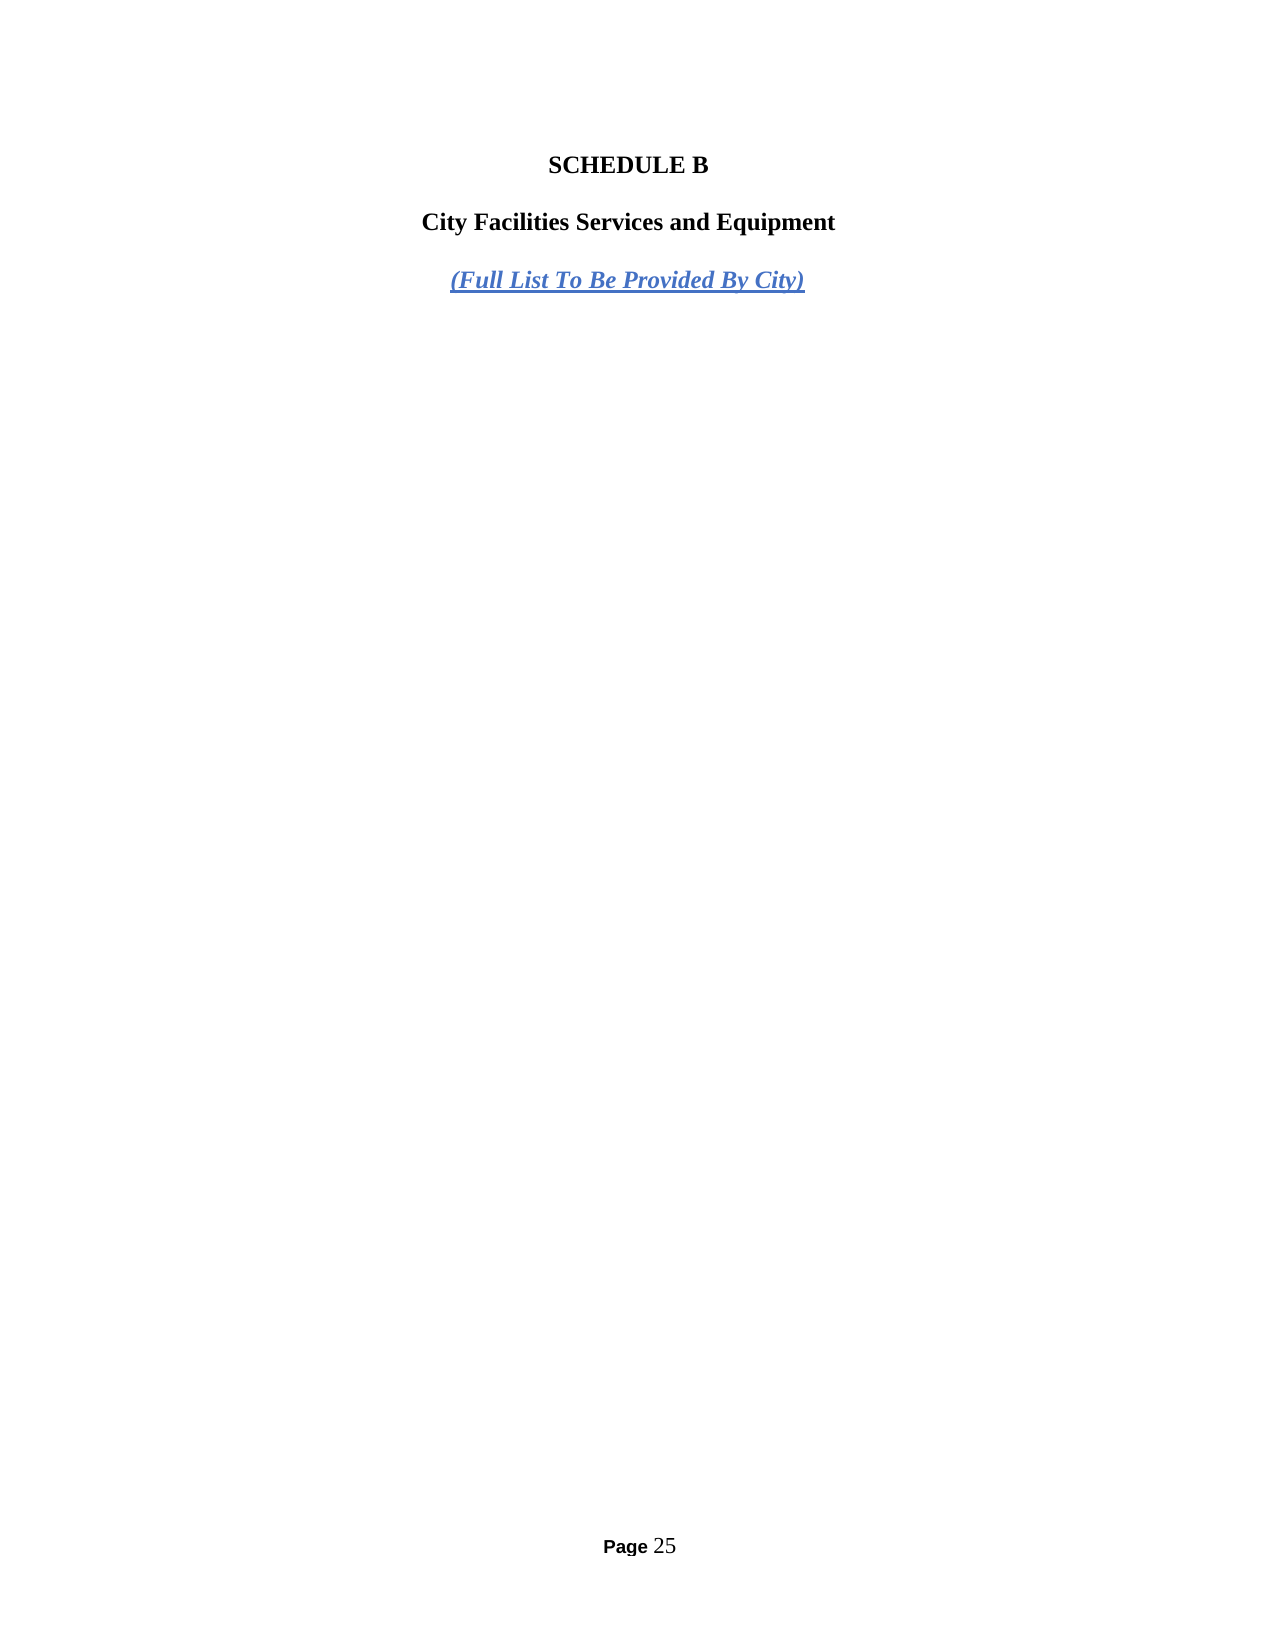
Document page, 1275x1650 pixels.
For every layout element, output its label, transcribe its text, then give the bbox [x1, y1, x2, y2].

subtitle SCHEDULE B [368, 150, 888, 179]
text (Full List To Be Provided By City) [368, 265, 888, 294]
text City Facilities Services and Equipment [368, 207, 888, 236]
